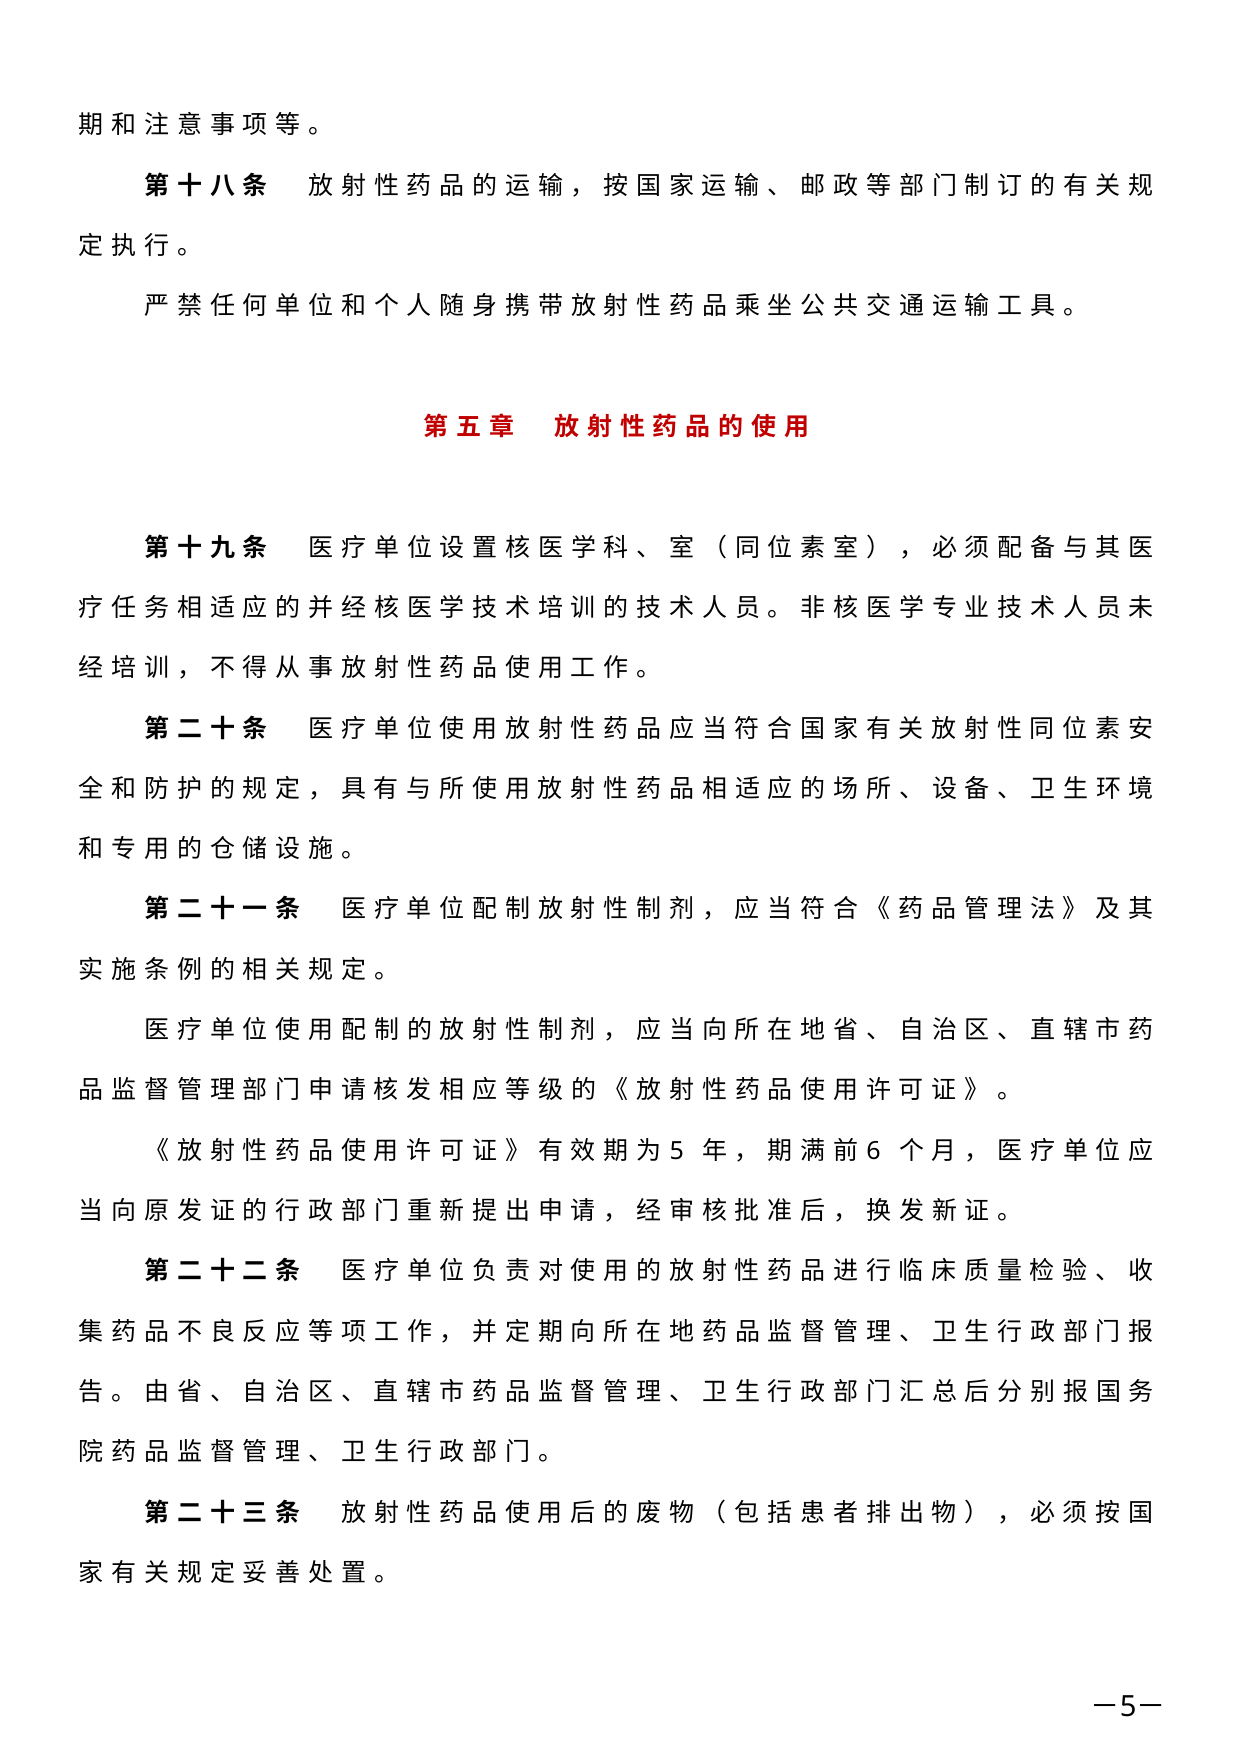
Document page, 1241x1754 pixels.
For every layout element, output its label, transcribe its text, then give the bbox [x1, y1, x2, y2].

text 第十九条 医疗单位设置核医学科、室（同位素室），必须配备与其医疗任务相适应的并经核医学技术培训的技术人员。非核医学专业技术人员未经培训，不得从事放射性药品使用工作。 [79, 515, 1161, 696]
text 第十八条 放射性药品的运输，按国家运输、邮政等部门制订的有关规定执行。 [79, 153, 1161, 274]
text 第二十二条 医疗单位负责对使用的放射性药品进行临床质量检验、收集药品不良反应等项工作，并定期向所在地药品监督管理、卫生行政部门报告。由省、自治区、直辖市药品监督管理、卫生行政部门汇总后分别报国务院药品监督管理、卫生行政部门。 [79, 1239, 1161, 1480]
text 医疗单位使用配制的放射性制剂，应当向所在地省、自治区、直辖市药品监督管理部门申请核发相应等级的《放射性药品使用许可证》。 [79, 998, 1161, 1118]
text 第二十一条 医疗单位配制放射性制剂，应当符合《药品管理法》及其实施条例的相关规定。 [79, 877, 1161, 998]
text 第二十三条 放射性药品使用后的废物（包括患者排出物），必须按国家有关规定妥善处置。 [79, 1480, 1161, 1601]
text 严禁任何单位和个人随身携带放射性药品乘坐公共交通运输工具。 [79, 274, 1161, 334]
text 第五章 放射性药品的使用 [79, 394, 1161, 455]
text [79, 93, 1161, 153]
text 《放射性药品使用许可证》有效期为5年，期满前6个月，医疗单位应当向原发证的行政部门重新提出申请，经审核批准后，换发新证。 [79, 1118, 1161, 1239]
text 第二十条 医疗单位使用放射性药品应当符合国家有关放射性同位素安全和防护的规定，具有与所使用放射性药品相适应的场所、设备、卫生环境和专用的仓储设施。 [79, 696, 1161, 877]
